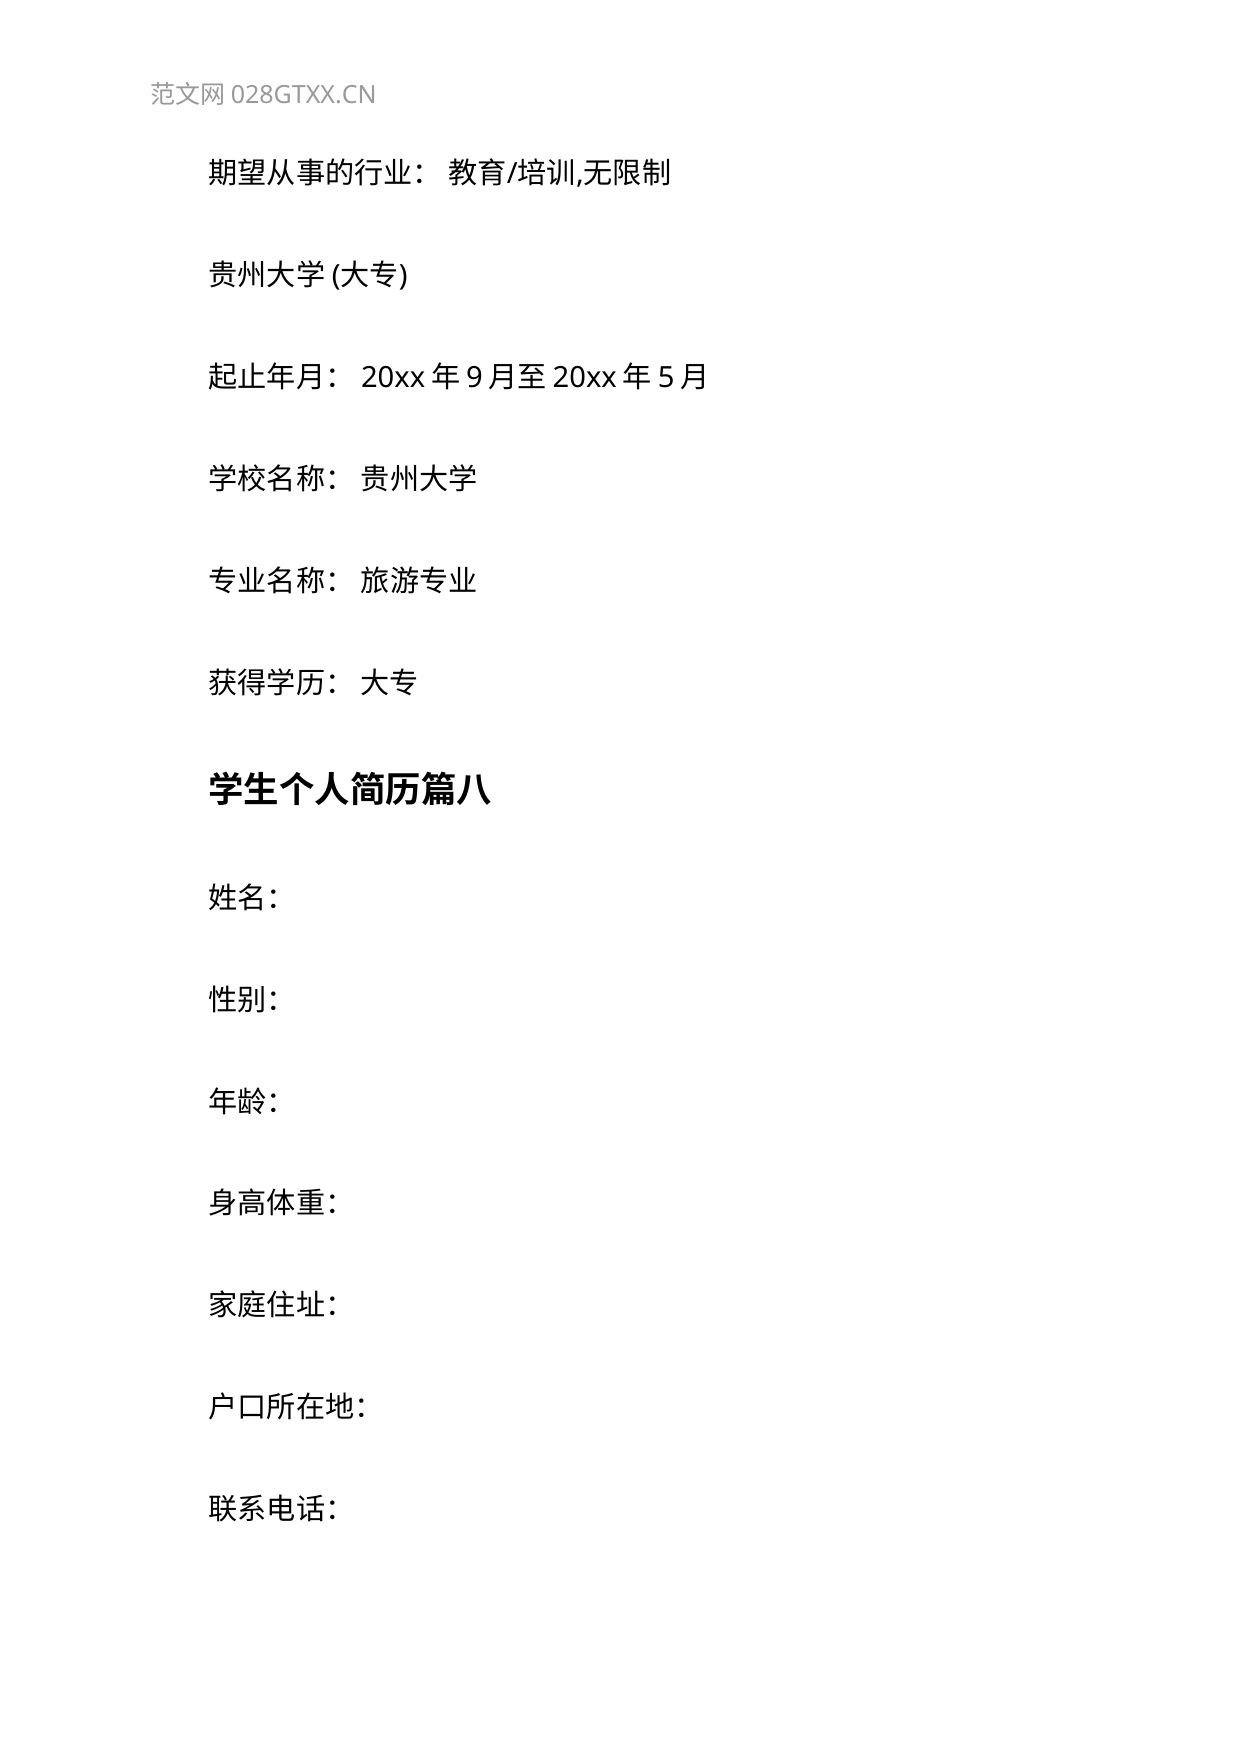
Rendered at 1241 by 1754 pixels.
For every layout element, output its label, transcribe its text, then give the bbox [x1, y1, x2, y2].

text 起止年月： 20xx年9月至20xx年5月 [150, 354, 1090, 396]
text 家庭住址： [150, 1282, 1090, 1324]
text 期望从事的行业： 教育/培训,无限制 [150, 150, 1090, 192]
text 获得学历： 大专 [150, 659, 1090, 702]
text 贵州大学 (大专) [150, 252, 1090, 294]
text 联系电话： [150, 1485, 1090, 1528]
text 年龄： [150, 1078, 1090, 1121]
text 学生个人简历篇八 [150, 761, 1090, 812]
text 性别： [150, 976, 1090, 1019]
text 学校名称： 贵州大学 [150, 456, 1090, 498]
text 专业名称： 旅游专业 [150, 558, 1090, 600]
text 户口所在地： [150, 1383, 1090, 1426]
text 身高体重： [150, 1180, 1090, 1222]
text 姓名： [150, 875, 1090, 917]
